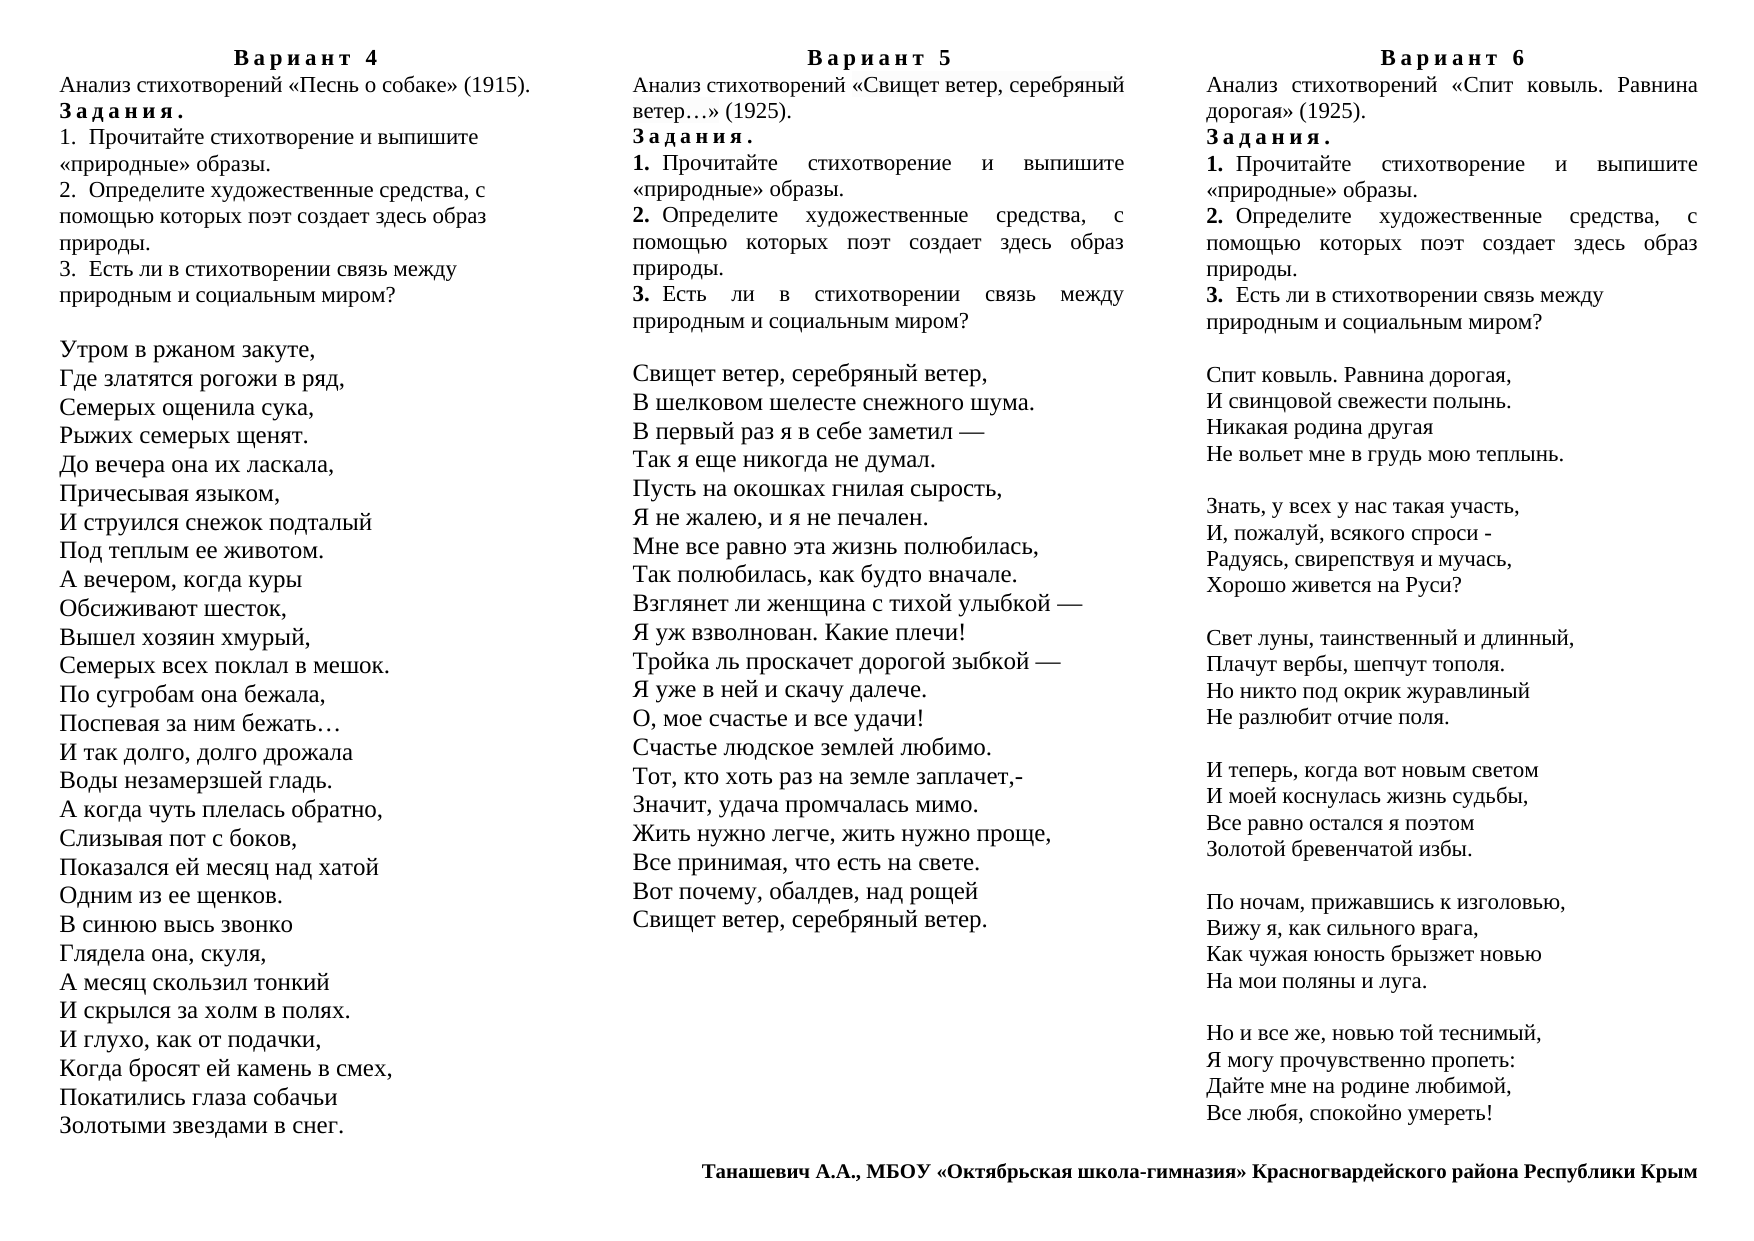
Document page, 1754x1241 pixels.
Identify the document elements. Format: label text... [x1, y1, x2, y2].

list Спит ковыль. Равнина дорогая, И свинцовой свежести полынь. Никакая родина другая Не вольет мне в грудь мою теплынь. Знать, у всех у нас такая участь, И, пожалуй, всякого спроси - Радуясь, свирепствуя и мучась, Хорошо живется на Руси? Свет луны, таинственный и длинный, Плачут вербы, шепчут тополя. Но никто под окрик журавлиный Не разлюбит отчие поля. И теперь, когда вот новым светом И моей коснулась жизнь судьбы, Все равно остался я поэтом Золотой бревенчатой избы. По ночам, прижавшись к изголовью, Вижу я, как сильного врага, Как чужая юность брызжет новью На мои поляны и луга. Но и все же, новью той теснимый, Я могу прочувственно пропеть: Дайте мне на родине любимой, Все любя, спокойно умереть! [1206, 361, 1698, 1125]
text Задания. [1206, 123, 1698, 150]
text Взглянет ли женщина с тихой улыбкой — Я уж взволнован. Какие плечи! Тройка ль проскачет дорогой зыбкой — Я уже в ней и скачу далече. [632, 588, 1125, 703]
text Вариант 4 [59, 44, 551, 71]
list Есть ли в стихотворении связь между природным и социальным миром? [632, 280, 1125, 333]
text До вечера она их ласкала, Причесывая языком, И струился снежок подталый Под теплым ее животом. [59, 449, 551, 564]
list Прочитайте стихотворение и выпишите «природные» образы. [632, 149, 1125, 201]
text Анализ стихотворений «Песнь о собаке» (1915). [59, 71, 551, 97]
text Задания. [632, 123, 1125, 149]
text Свищет ветер, серебряный ветер, В шелковом шелесте снежного шума. В первый раз я в себе заметил — Так я еще никогда не думал. [632, 358, 1125, 473]
text Анализ стихотворений «Свищет ветер, серебряный ветер…» (1925). [632, 71, 1125, 123]
list Определите художественные средства, с помощью которых поэт создает здесь образ природы. [59, 176, 551, 255]
text Утром в ржаном закуте, Где златятся рогожи в ряд, Семерых ощенила сука, Рыжих семерых щенят. [59, 334, 551, 449]
text И глухо, как от подачки, Когда бросят ей камень в смех, Покатились глаза собачьи Золотыми звездами в снег. [59, 1024, 551, 1139]
text Пусть на окошках гнилая сырость, Я не жалею, и я не печален. Мне все равно эта жизнь полюбилась, Так полюбилась, как будто вначале. [632, 473, 1125, 588]
list Есть ли в стихотворении связь между природным и социальным миром? [59, 255, 551, 308]
text Жить нужно легче, жить нужно проще, Все принимая, что есть на свете. Вот почему, обалдев, над рощей Свищет ветер, серебряный ветер. [632, 818, 1125, 933]
text В синюю высь звонко Глядела она, скуля, А месяц скользил тонкий И скрылся за холм в полях. [59, 909, 551, 1024]
list Определите художественные средства, с помощью которых поэт создает здесь образ природы. [632, 201, 1125, 280]
list Есть ли в стихотворении связь между природным и социальным миром? [1206, 282, 1698, 334]
text Анализ стихотворений «Спит ковыль. Равнина дорогая» (1925). [1206, 71, 1698, 123]
text Вариант 6 [1206, 44, 1698, 71]
text Вариант 5 [632, 44, 1125, 71]
text Задания. [59, 97, 551, 123]
list Определите художественные средства, с помощью которых поэт создает здесь образ природы. [1206, 202, 1698, 282]
text А когда чуть плелась обратно, Слизывая пот с боков, Показался ей месяц над хатой Одним из ее щенков. [59, 794, 551, 909]
list Прочитайте стихотворение и выпишите «природные» образы. [59, 123, 551, 176]
text О, мое счастье и все удачи! Счастье людское землей любимо. Тот, кто хоть раз на земле заплачет,- Значит, удача промчалась мимо. [632, 703, 1125, 818]
list Прочитайте стихотворение и выпишите «природные» образы. [1206, 150, 1698, 202]
text А вечером, когда куры Обсиживают шесток, Вышел хозяин хмурый, Семерых всех поклал в мешок. [59, 564, 551, 679]
text По сугробам она бежала, Поспевая за ним бежать… И так долго, долго дрожала Воды незамерзшей гладь. [59, 679, 551, 794]
